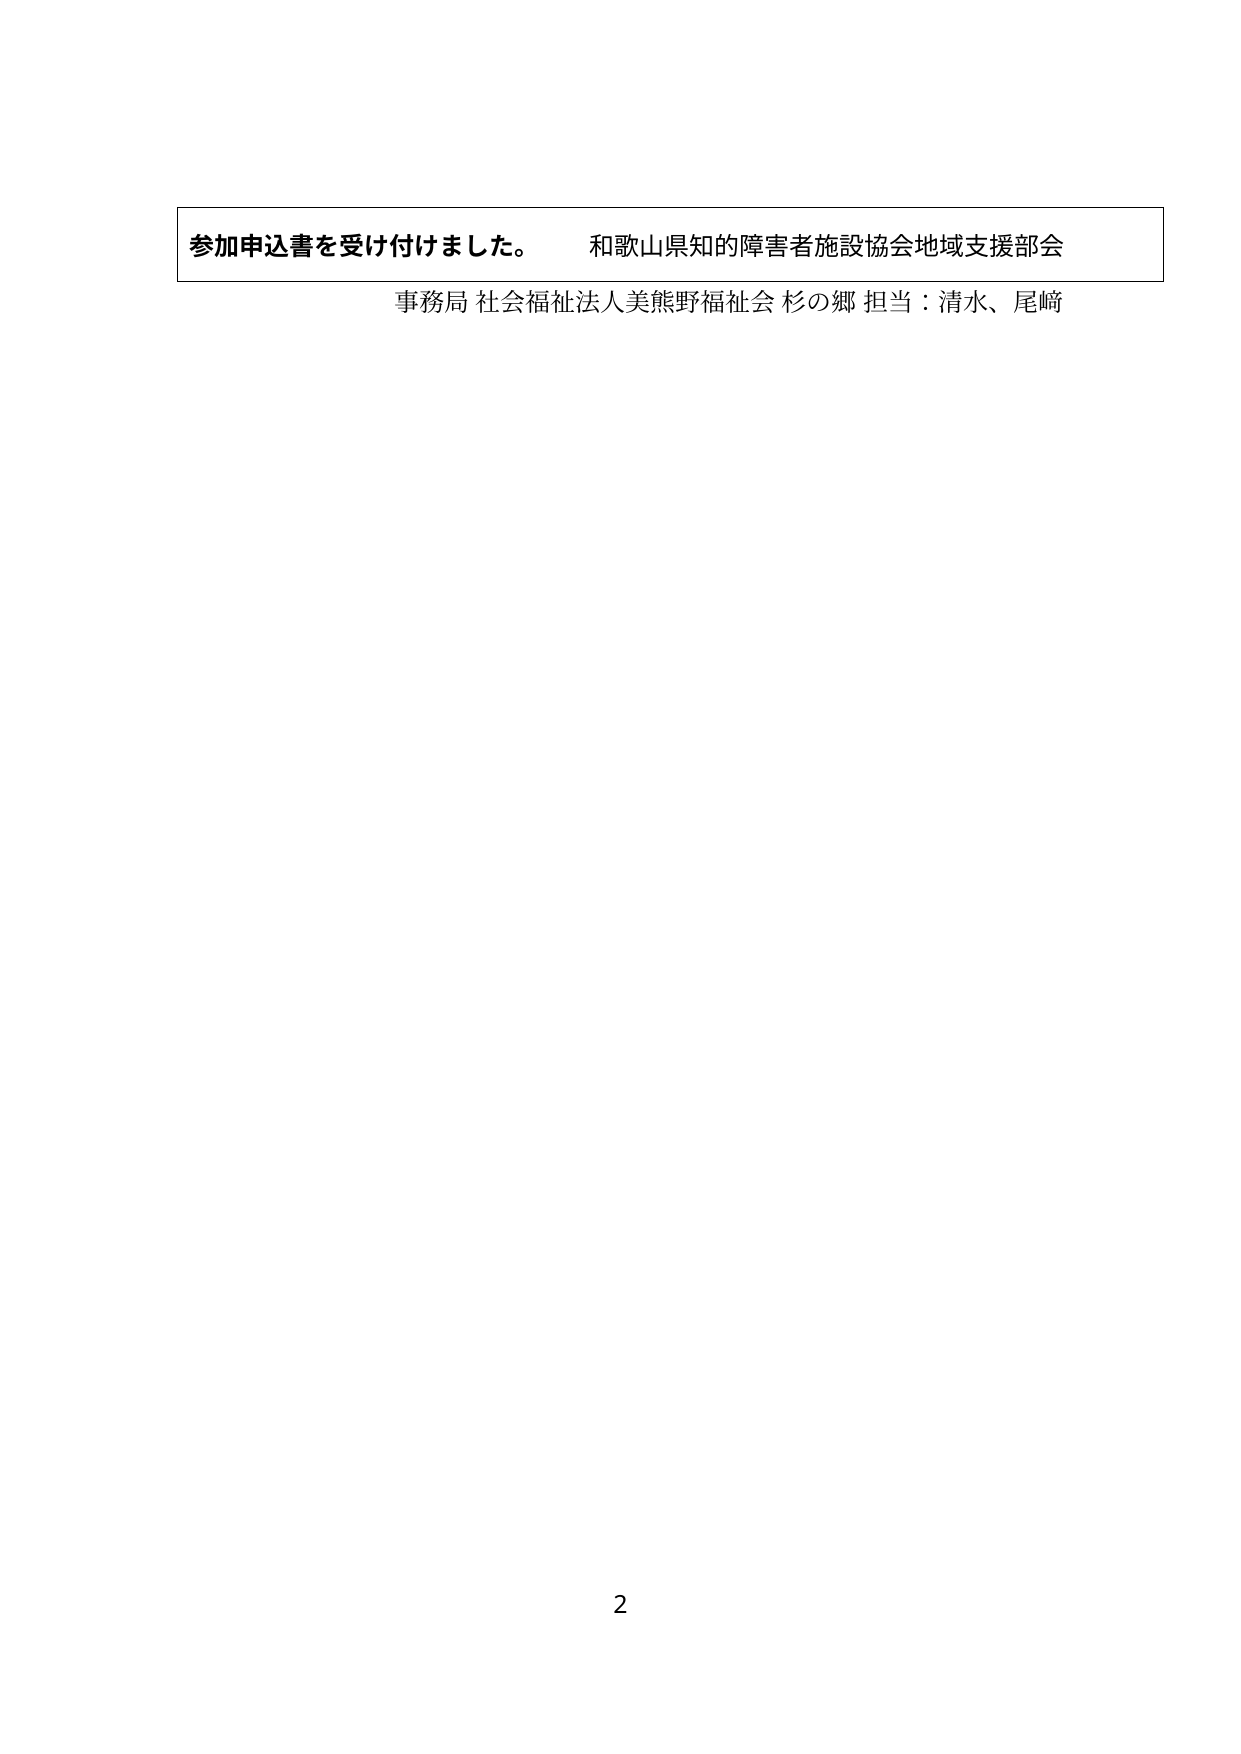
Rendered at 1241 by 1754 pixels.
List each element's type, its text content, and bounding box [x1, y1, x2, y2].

text 事務局 社会福祉法人美熊野福祉会 杉の郷 担当：清水、尾﨑 [177, 282, 1063, 320]
table_cell 参加申込書を受け付けました。 和歌山県知的障害者施設協会地域支援部会 [178, 208, 1163, 281]
